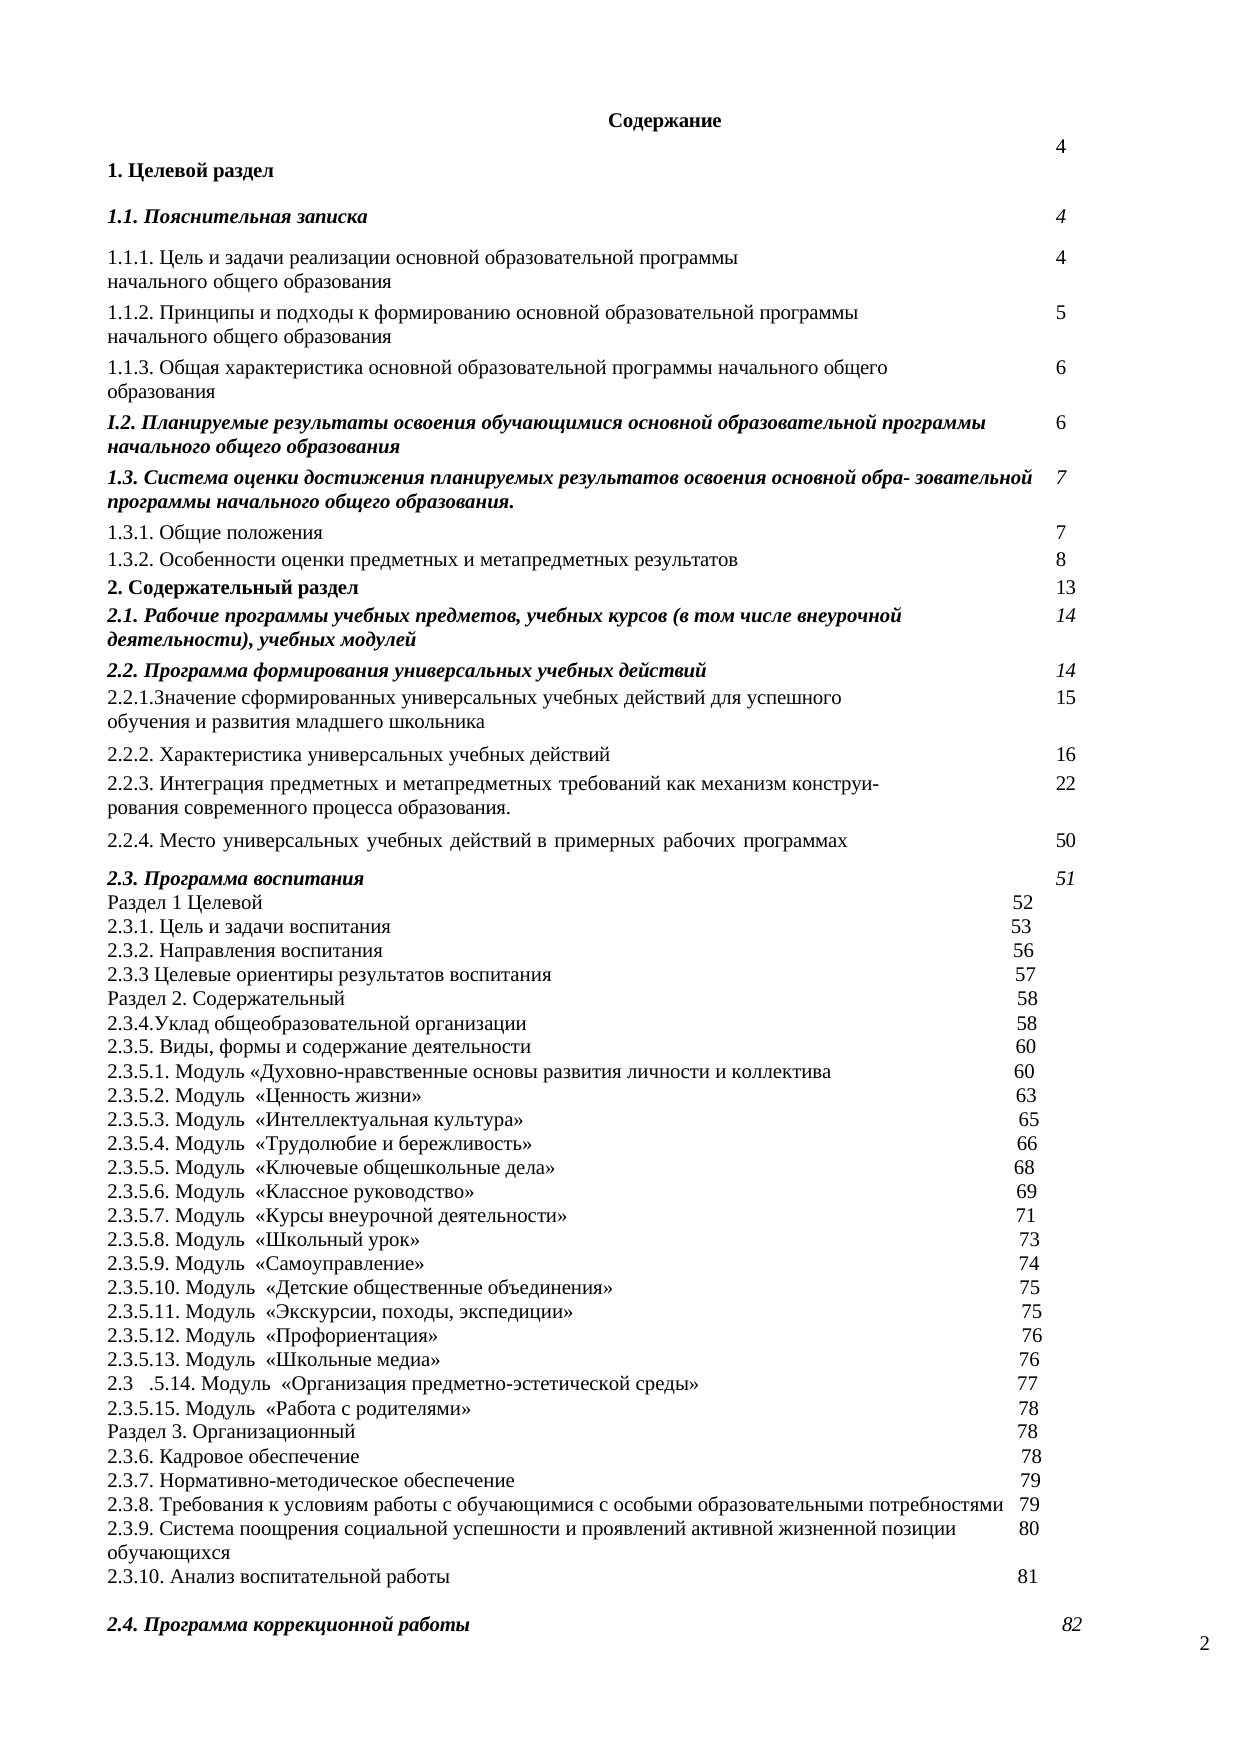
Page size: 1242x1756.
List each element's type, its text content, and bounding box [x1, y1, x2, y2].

table_cell 2.2.2. Характеристика универсальных учебных действий [102, 742, 1043, 771]
table_cell 1.1.2. Принципы и подходы к формированию основной образовательной программы начального общего образования [102, 300, 1043, 355]
table_cell 4 [1043, 245, 1089, 299]
table_cell 5 [1043, 300, 1089, 355]
table_cell 14 [1043, 658, 1089, 685]
table_cell 4 [1043, 204, 1089, 245]
table_cell 6 [1043, 410, 1089, 465]
table_cell 1.3.1. Общие положения [102, 520, 1043, 547]
table_cell 2. Содержательный раздел [102, 575, 1043, 603]
table_cell 1.3.2. Особенности оценки предметных и метапредметных результатов [102, 547, 1043, 575]
table_cell 22 [1043, 771, 1089, 828]
table_cell 51 [1043, 866, 1089, 1612]
table_cell 7 [1043, 465, 1089, 520]
table_cell 2.2.3. Интеграция предметных и метапредметных требований как механизм конструи- рования современного процесса образования. [102, 771, 1043, 828]
table_cell 2.2.1.Значение сформированных универсальных учебных действий для успешного обучения и развития младшего школьника [102, 685, 1043, 742]
table_cell 8 [1043, 547, 1089, 575]
table_cell 14 [1043, 603, 1089, 658]
text Содержание [254, 108, 1076, 132]
table_cell 2.2. Программа формирования универсальных учебных действий [102, 658, 1043, 685]
table_cell 2.1. Рабочие программы учебных предметов, учебных курсов (в том числе внеурочной деятельности), учебных модулей [102, 603, 1043, 658]
table_cell 13 [1043, 575, 1089, 603]
table_cell 1.1.3. Общая характеристика основной образовательной программы начального общего образования [102, 355, 1043, 409]
table_cell 7 [1043, 520, 1089, 547]
table_cell 2.4. Программа коррекционной работы [102, 1612, 1047, 1640]
table_cell 16 [1043, 742, 1089, 771]
table_cell 1.3. Система оценки достижения планируемых результатов освоения основной обра- зовательной программы начального общего образования. [102, 465, 1043, 520]
table_cell 6 [1043, 355, 1089, 409]
table_cell 2.3. Программа воспитания Раздел 1 Целевой 52 2.3.1. Цель и задачи воспитания 53 2.3.2. Направления воспитания 56 2.3.3 Целевые ориентиры результатов воспитания 57 Раздел 2. Содержательный 58 2.3.4.Уклад общеобразовательной организации 58 2.3.5. Виды, формы и содержание деятельности 60 2.3.5.1. Модуль «Духовно-нравственные основы развития личности и коллектива 60 2.3.5.2. Модуль «Ценность жизни» 63 2.3.5.3. Модуль «Интеллектуальная культура» 65 2.3.5.4. Модуль «Трудолюбие и бережливость» 66 2.3.5.5. Модуль «Ключевые общешкольные дела» 68 2.3.5.6. Модуль «Классное руководство» 69 2.3.5.7. Модуль «Курсы внеурочной деятельности» 71 2.3.5.8. Модуль «Школьный урок» 73 2.3.5.9. Модуль «Самоуправление» 74 2.3.5.10. Модуль «Детские общественные объединения» 75 2.3.5.11. Модуль «Экскурсии, походы, экспедиции» 75 2.3.5.12. Модуль «Профориентация» 76 2.3.5.13. Модуль «Школьные медиа» 76 2.3 .5.14. Модуль «Организация предметно-эстетической среды» 77 2.3.5.15. Модуль «Работа с родителями» 78 Раздел 3. Организационный 78 2.3.6. Кадровое обеспечение 78 2.3.7. Нормативно-методическое обеспечение 79 2.3.8. Требования к условиям работы с обучающимися с особыми образовательными потребностями 79 2.3.9. Система поощрения социальной успешности и проявлений активной жизненной позиции 80 обучающихся 2.3.10. Анализ воспитательной работы 81 [102, 866, 1043, 1612]
table_cell 15 [1043, 685, 1089, 742]
table_cell 2.2.4. Место универсальных учебных действий в примерных рабочих программах [102, 829, 1043, 866]
table_cell 50 [1043, 829, 1089, 866]
table_cell 1.1. Пояснительная записка [102, 204, 1043, 245]
table_header 4 [1043, 134, 1089, 204]
table_header 1. Целевой раздел [102, 134, 1043, 204]
table_cell 1.1.1. Цель и задачи реализации основной образовательной программы начального общего образования [102, 245, 1043, 299]
table_cell I.2. Планируемые результаты освоения обучающимися основной образовательной программы начального общего образования [102, 410, 1043, 465]
table_cell 82 [1047, 1612, 1103, 1640]
